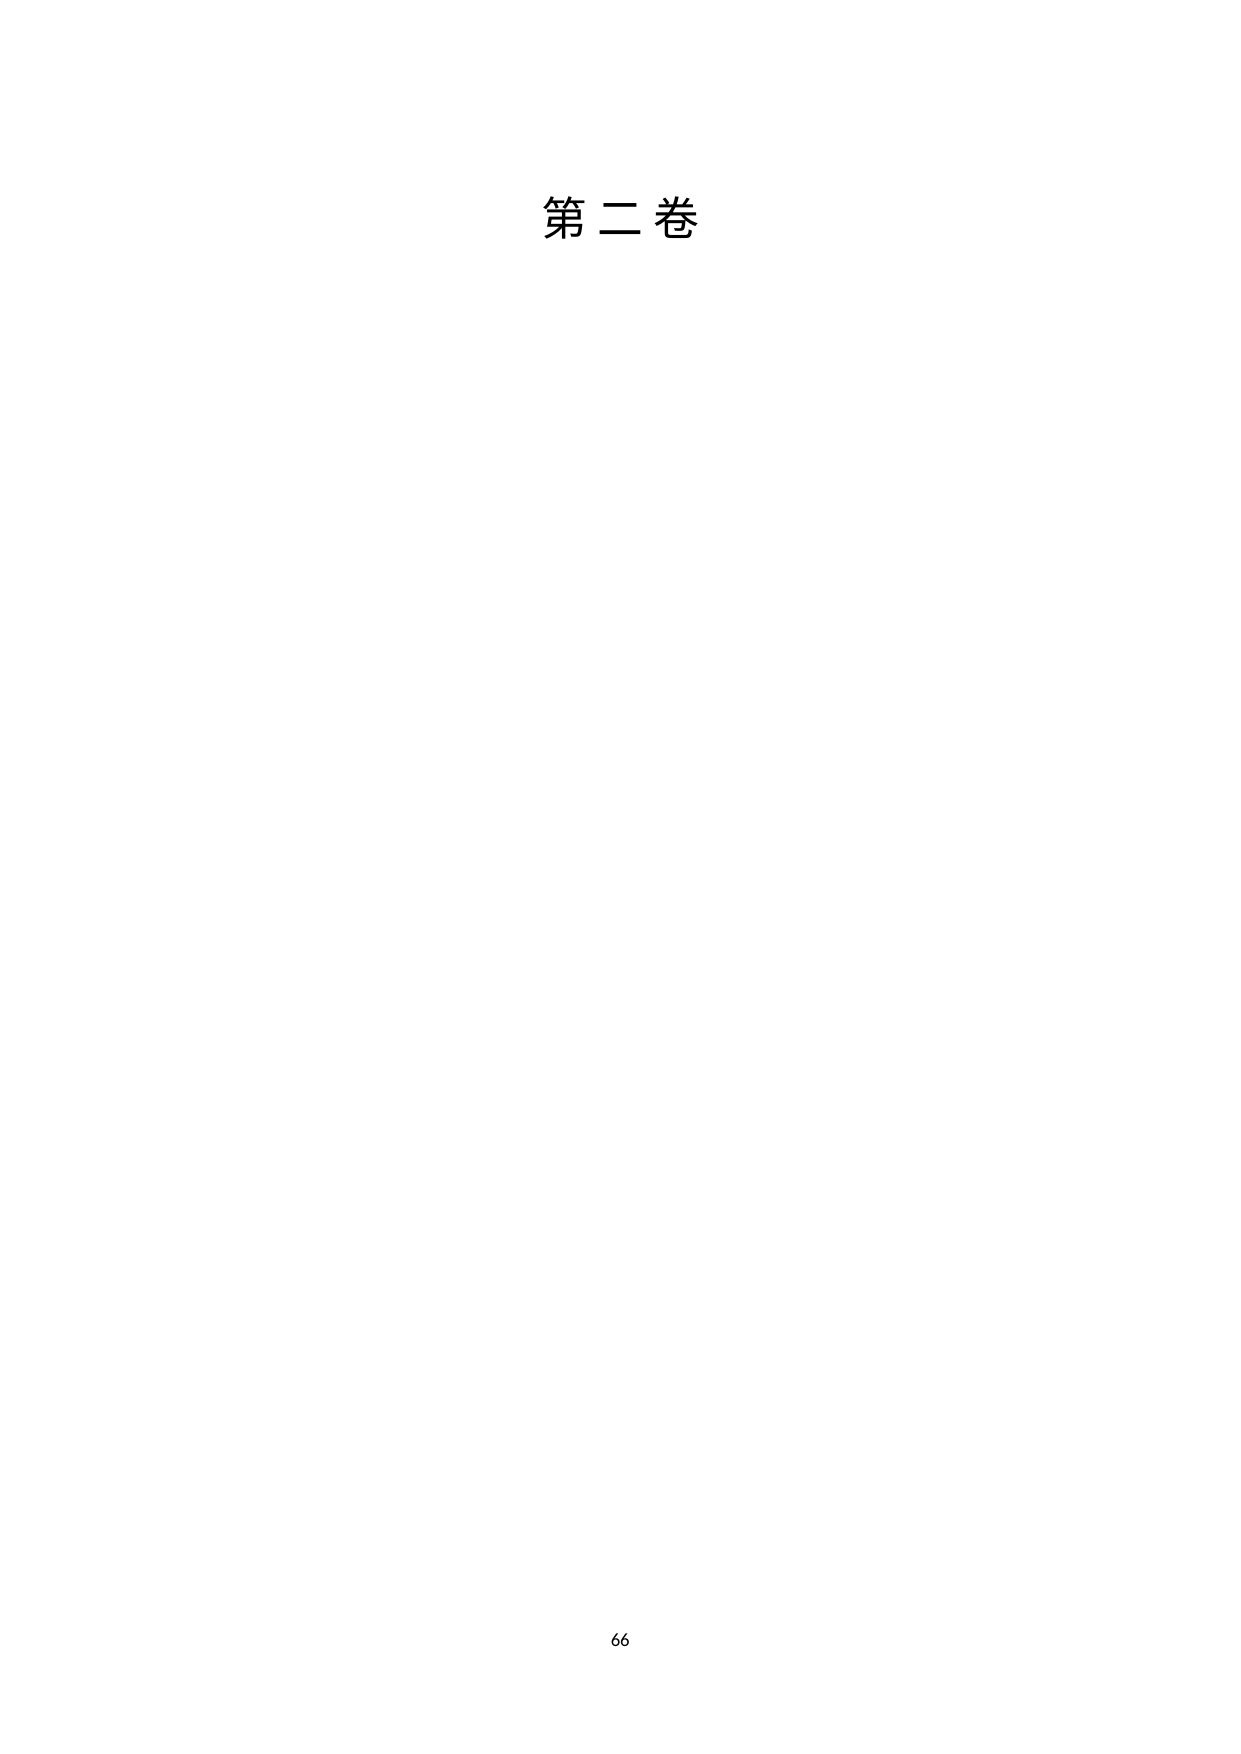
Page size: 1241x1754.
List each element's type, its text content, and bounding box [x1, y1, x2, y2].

subtitle 第 二 卷 [165, 182, 1075, 248]
